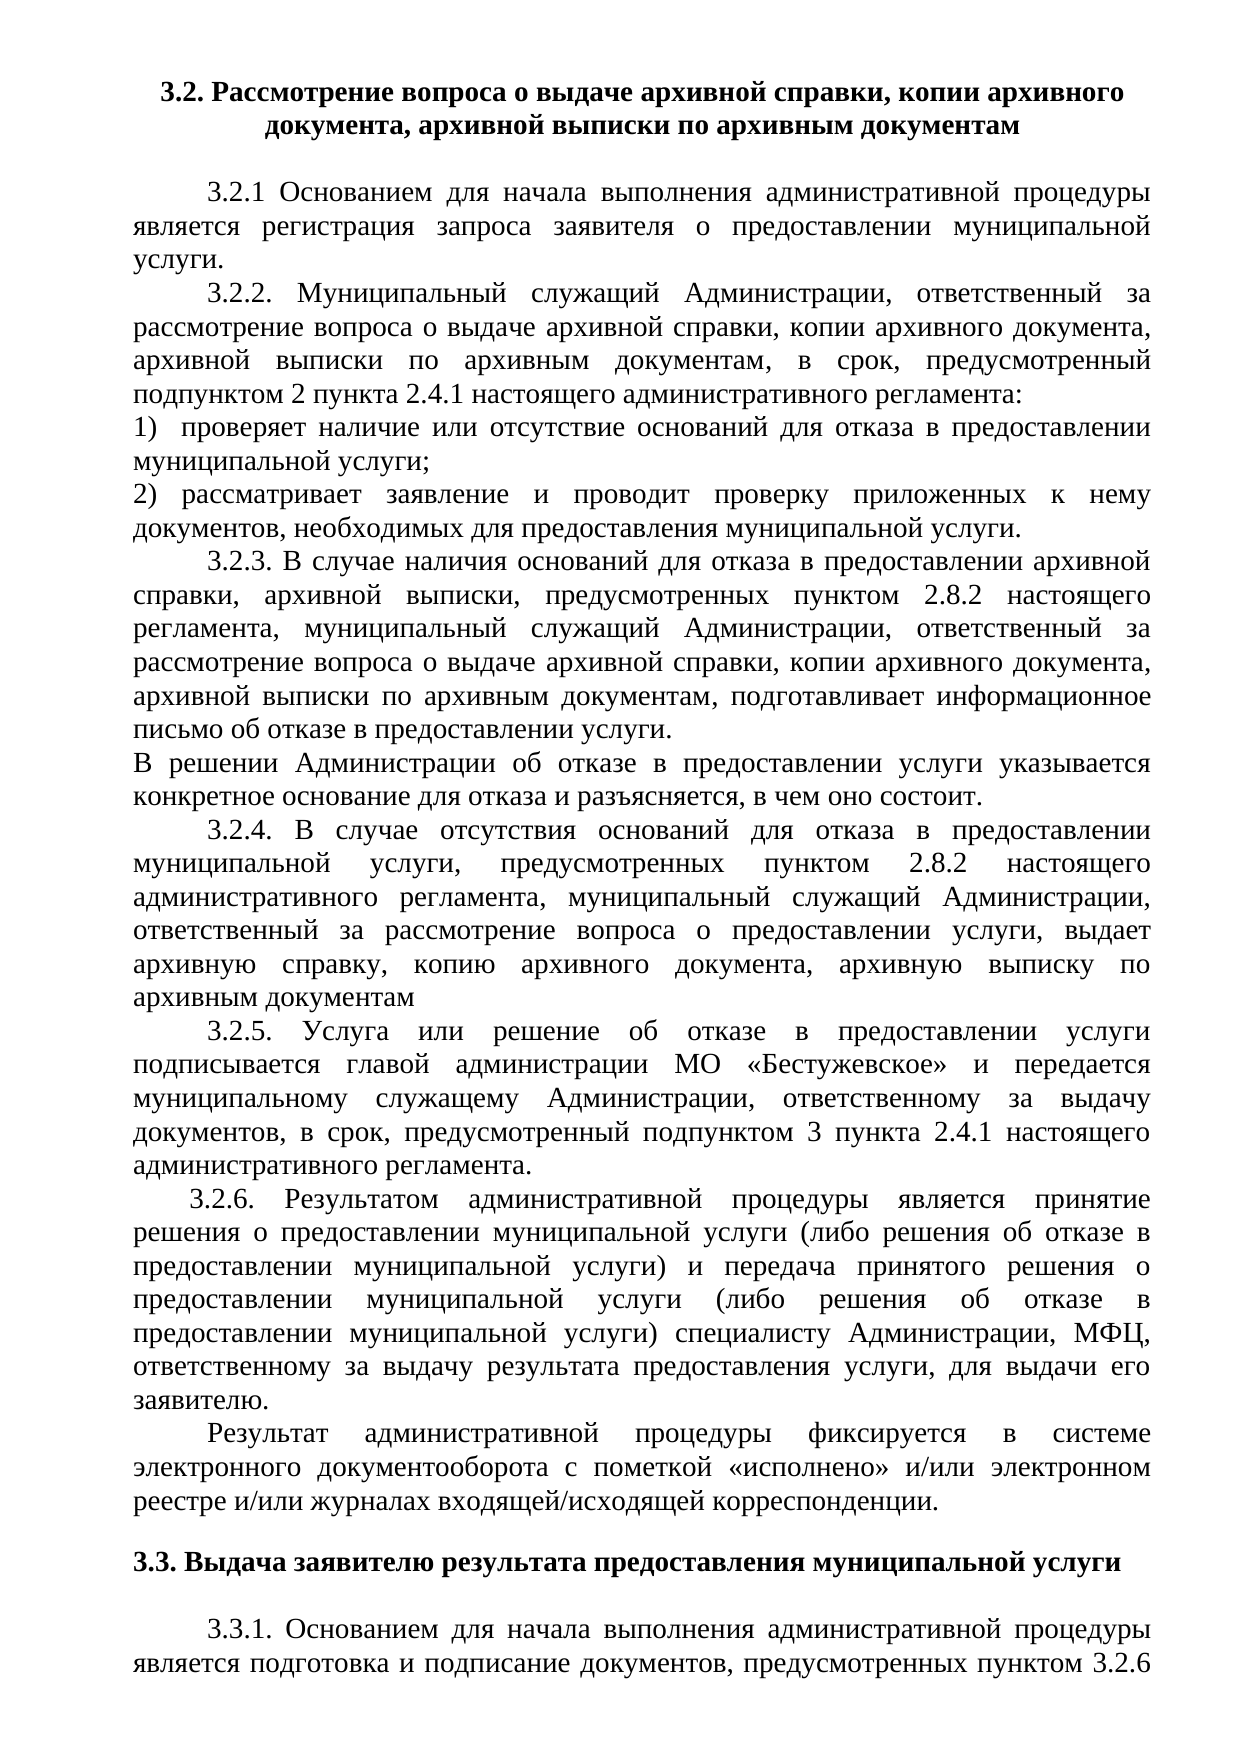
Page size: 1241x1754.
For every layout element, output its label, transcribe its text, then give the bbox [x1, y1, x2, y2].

text 3.2.5. Услуга или решение об отказе в предоставлении услуги подписывается главой администрации МО «Бестужевское» и передается муниципальному служащему Администрации, ответственному за выдачу документов, в срок, предусмотренный подпунктом 3 пункта 2.4.1 настоящего административного регламента. [133, 1013, 1152, 1181]
text 3.2.2. Муниципальный служащий Администрации, ответственный за рассмотрение вопроса о выдаче архивной справки, копии архивного документа, архивной выписки по архивным документам, в срок, предусмотренный подпунктом 2 пункта 2.4.1 настоящего административного регламента: [133, 275, 1152, 409]
text 3.2.3. В случае наличия оснований для отказа в предоставлении архивной справки, архивной выписки, предусмотренных пунктом 2.8.2 настоящего регламента, муниципальный служащий Администрации, ответственный за рассмотрение вопроса о выдаче архивной справки, копии архивного документа, архивной выписки по архивным документам, подготавливает информационное письмо об отказе в предоставлении услуги. [133, 543, 1152, 745]
text 3.2.1 Основанием для начала выполнения административной процедуры является регистрация запроса заявителя о предоставлении муниципальной услуги. [133, 174, 1152, 275]
text Результат административной процедуры фиксируется в системе электронного документооборота с пометкой «исполнено» и/или электронном реестре и/или журналах входящей/исходящей корреспонденции. [133, 1416, 1152, 1516]
text 2) рассматривает заявление и проводит проверку приложенных к нему документов, необходимых для предоставления муниципальной услуги. [133, 476, 1152, 543]
text 3.2.4. В случае отсутствия оснований для отказа в предоставлении муниципальной услуги, предусмотренных пунктом 2.8.2 настоящего административного регламента, муниципальный служащий Администрации, ответственный за рассмотрение вопроса о предоставлении услуги, выдает архивную справку, копию архивного документа, архивную выписку по архивным документам [133, 812, 1152, 1013]
text 3.2. Рассмотрение вопроса о выдаче архивной справки, копии архивного документа, архивной выписки по архивным документам [133, 74, 1152, 141]
text 3.3. Выдача заявителю результата предоставления муниципальной услуги [133, 1544, 1152, 1578]
text В решении Администрации об отказе в предоставлении услуги указывается конкретное основание для отказа и разъясняется, в чем оно состоит. [133, 745, 1152, 812]
text 3.2.6. Результатом административной процедуры является принятие решения о предоставлении муниципальной услуги (либо решения об отказе в предоставлении муниципальной услуги) и передача принятого решения о предоставлении муниципальной услуги (либо решения об отказе в предоставлении муниципальной услуги) специалисту Администрации, МФЦ, ответственному за выдачу результата предоставления услуги, для выдачи его заявителю. [133, 1181, 1152, 1416]
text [133, 1611, 1152, 1678]
text 1) проверяет наличие или отсутствие оснований для отказа в предоставлении муниципальной услуги; [133, 409, 1152, 476]
